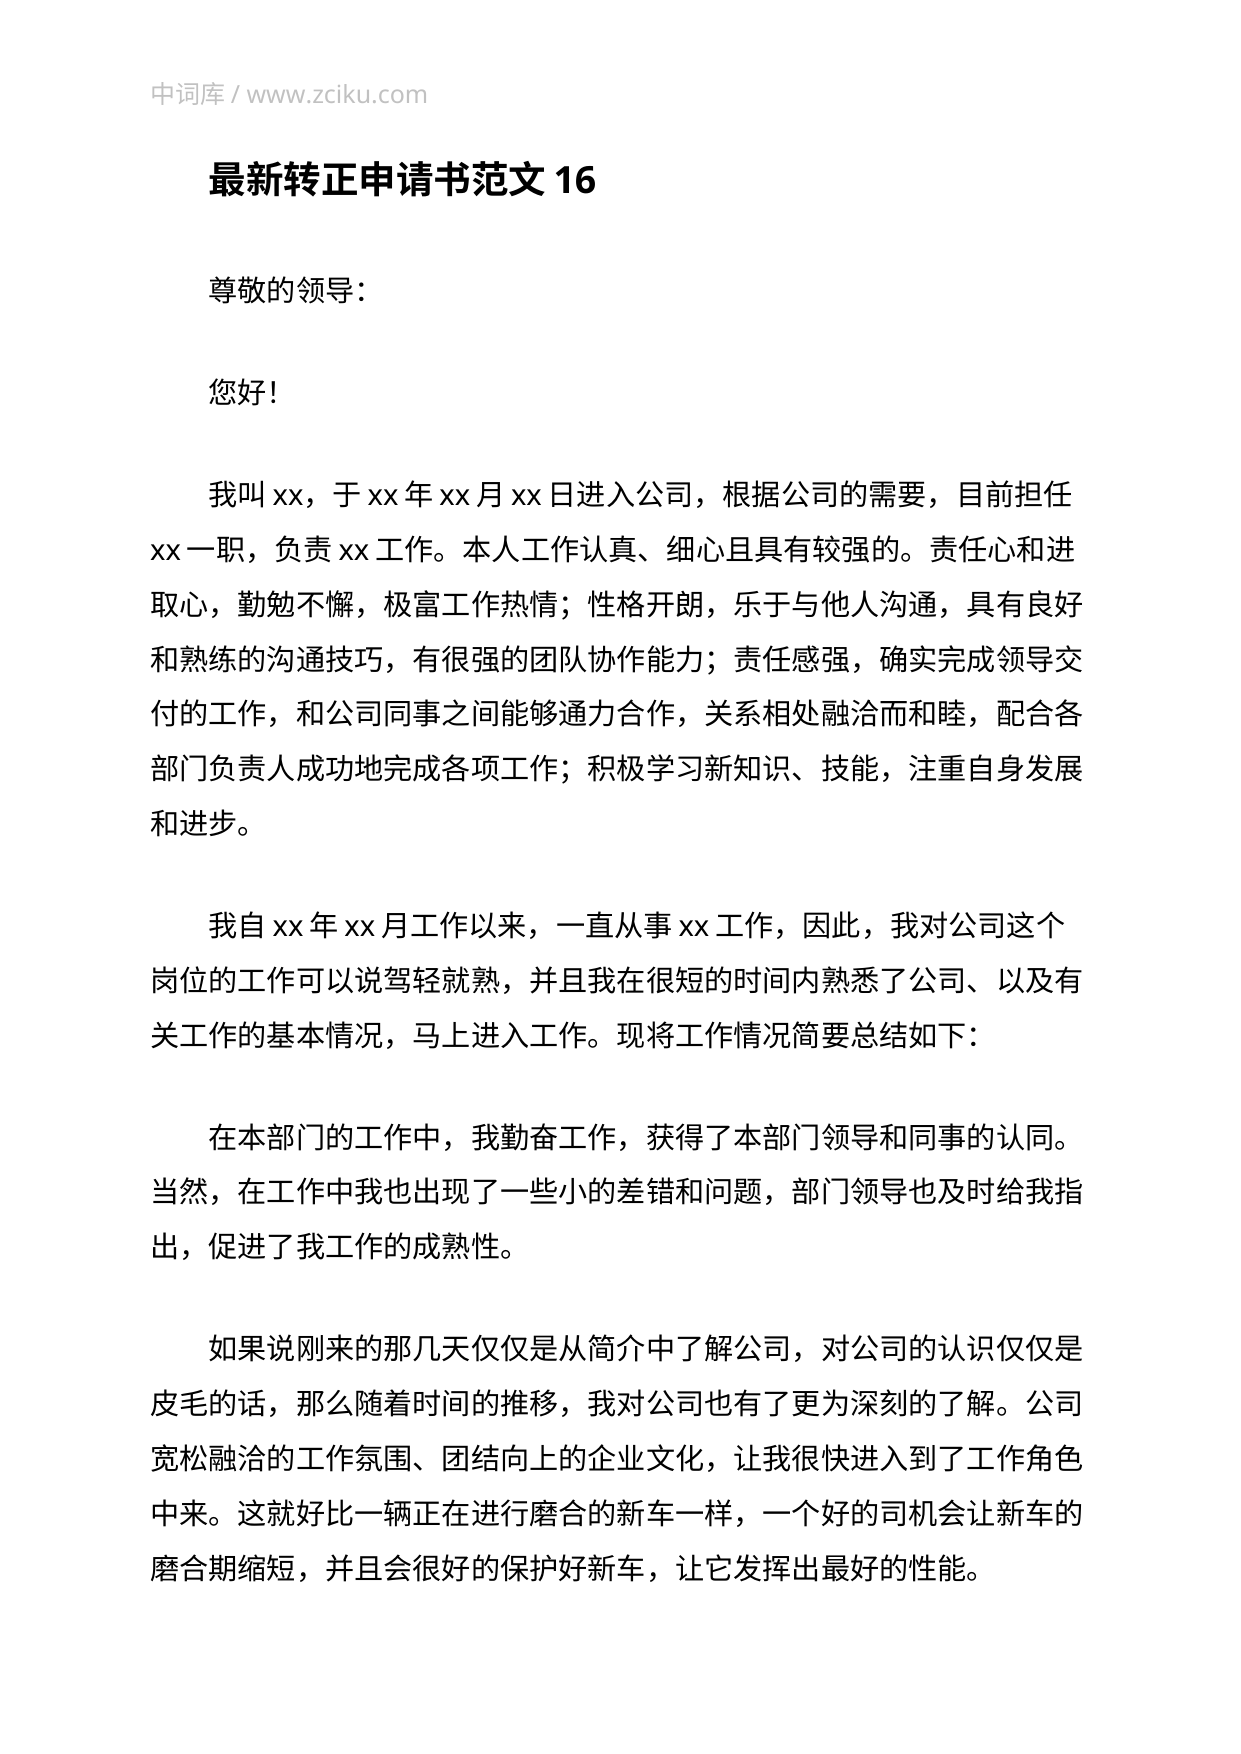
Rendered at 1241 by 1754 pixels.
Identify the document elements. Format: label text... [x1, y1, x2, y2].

text 最新转正申请书范文16 [150, 150, 1090, 204]
text 如果说刚来的那几天仅仅是从简介中了解公司，对公司的认识仅仅是皮毛的话，那么随着时间的推移，我对公司也有了更为深刻的了解。公司宽松融洽的工作氛围、团结向上的企业文化，让我很快进入到了工作角色中来。这就好比一辆正在进行磨合的新车一样，一个好的司机会让新车的磨合期缩短，并且会很好的保护好新车，让它发挥出最好的性能。 [150, 1326, 1090, 1588]
text 在本部门的工作中，我勤奋工作，获得了本部门领导和同事的认同。当然，在工作中我也出现了一些小的差错和问题，部门领导也及时给我指出，促进了我工作的成熟性。 [150, 1114, 1090, 1266]
text 我自xx年xx月工作以来，一直从事xx工作，因此，我对公司这个岗位的工作可以说驾轻就熟，并且我在很短的时间内熟悉了公司、以及有关工作的基本情况，马上进入工作。现将工作情况简要总结如下： [150, 902, 1090, 1055]
text 尊敬的领导： [150, 268, 1090, 310]
text 您好！ [150, 369, 1090, 412]
text 我叫xx，于xx年xx月xx日进入公司，根据公司的需要，目前担任xx一职，负责xx工作。本人工作认真、细心且具有较强的。责任心和进取心，勤勉不懈，极富工作热情；性格开朗，乐于与他人沟通，具有良好和熟练的沟通技巧，有很强的团队协作能力；责任感强，确实完成领导交付的工作，和公司同事之间能够通力合作，关系相处融洽而和睦，配合各部门负责人成功地完成各项工作；积极学习新知识、技能，注重自身发展和进步。 [150, 471, 1090, 843]
